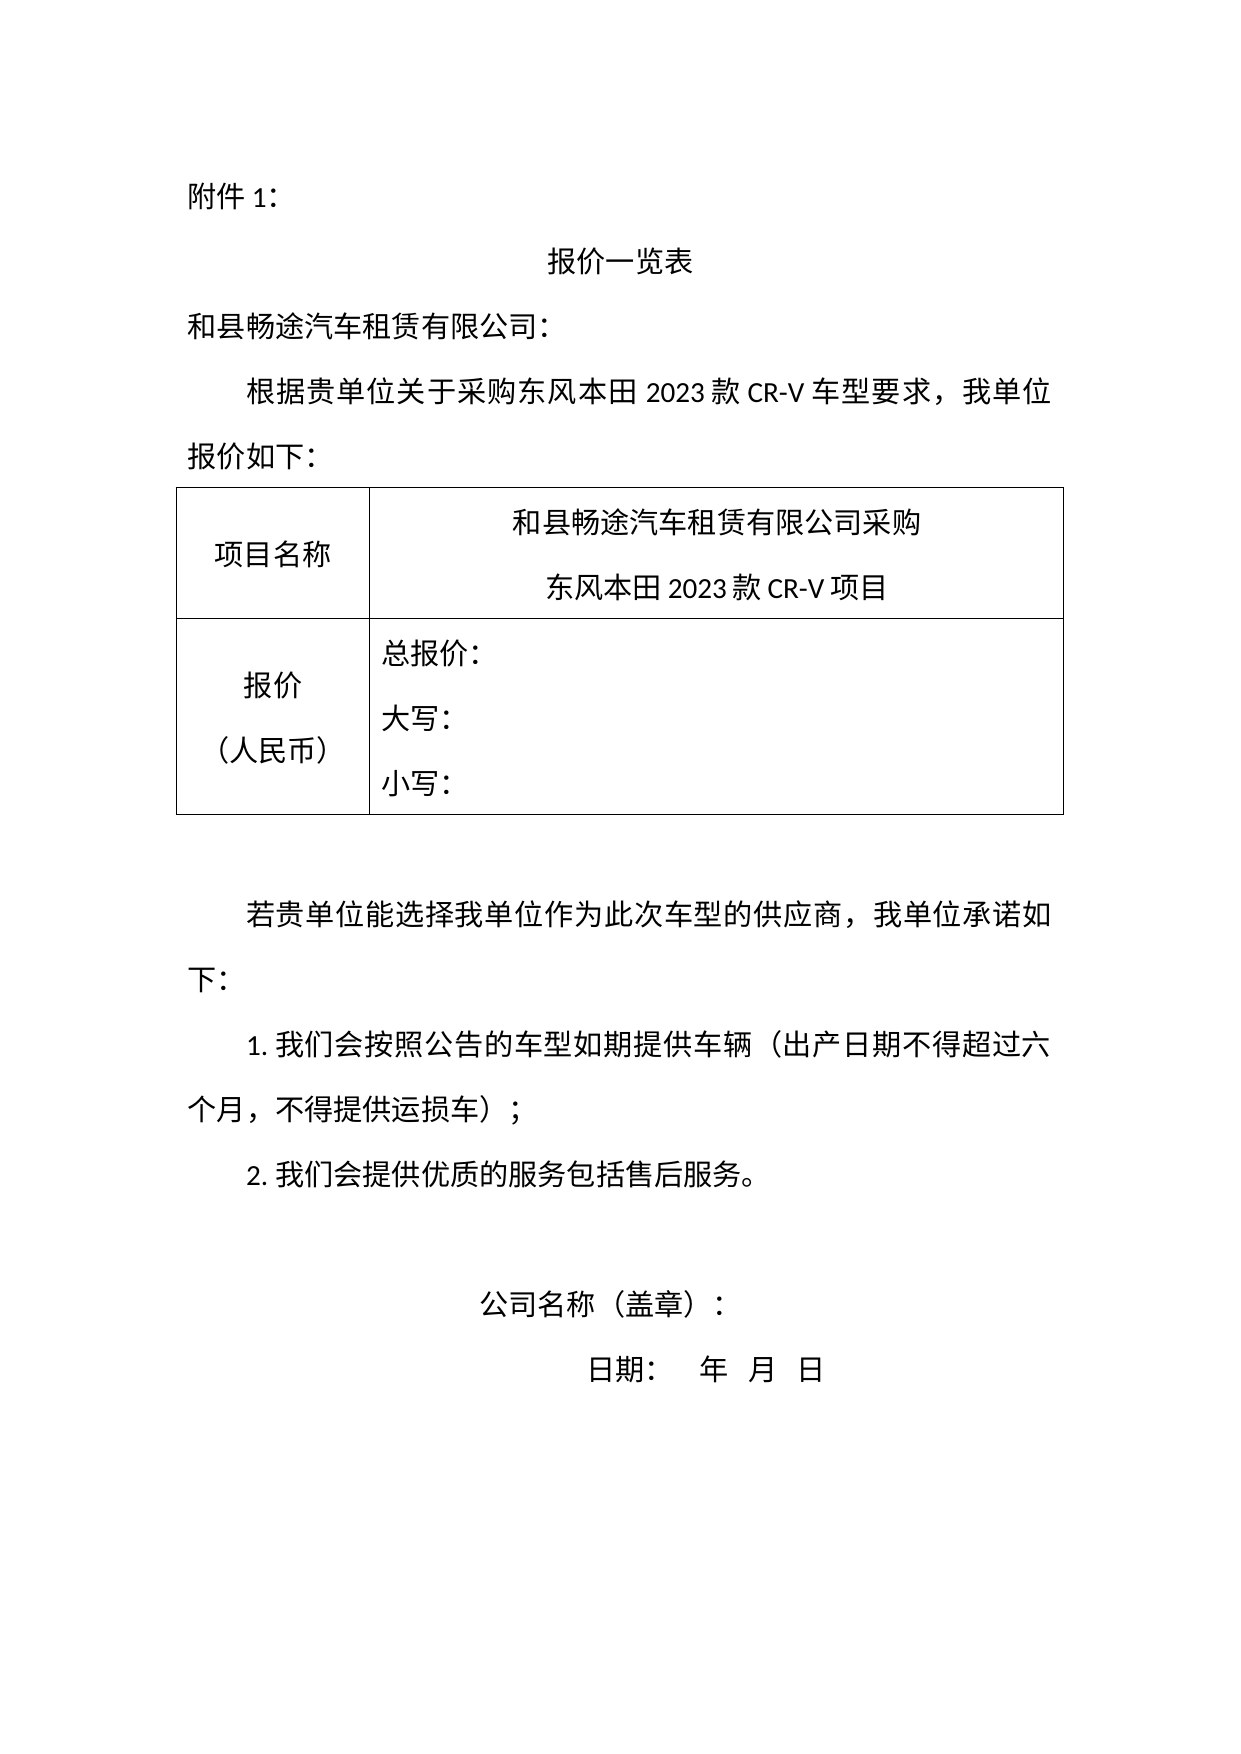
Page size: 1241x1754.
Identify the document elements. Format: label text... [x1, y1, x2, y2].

list 日期： 年 月 日 [187, 1335, 1053, 1400]
text 报价一览表 [187, 227, 1053, 292]
list 我们会按照公告的车型如期提供车辆（出产日期不得超过六个月，不得提供运损车）； [187, 1010, 1053, 1140]
text 根据贵单位关于采购东风本田2023款CR-V车型要求，我单位报价如下： [187, 357, 1053, 487]
list 我们会提供优质的服务包括售后服务。 [187, 1140, 1053, 1205]
table_header 项目名称 [177, 488, 369, 618]
table_cell 总报价： 大写： 小写： [370, 619, 1063, 814]
table_header 和县畅途汽车租赁有限公司采购 东风本田2023款CR-V项目 [370, 488, 1063, 618]
text 若贵单位能选择我单位作为此次车型的供应商，我单位承诺如下： [187, 880, 1053, 1010]
table_cell 报价 （人民币） [177, 619, 369, 814]
text 附件1： [187, 162, 1053, 227]
text 和县畅途汽车租赁有限公司： [187, 292, 1053, 357]
list 公司名称（盖章）： [187, 1270, 1053, 1335]
